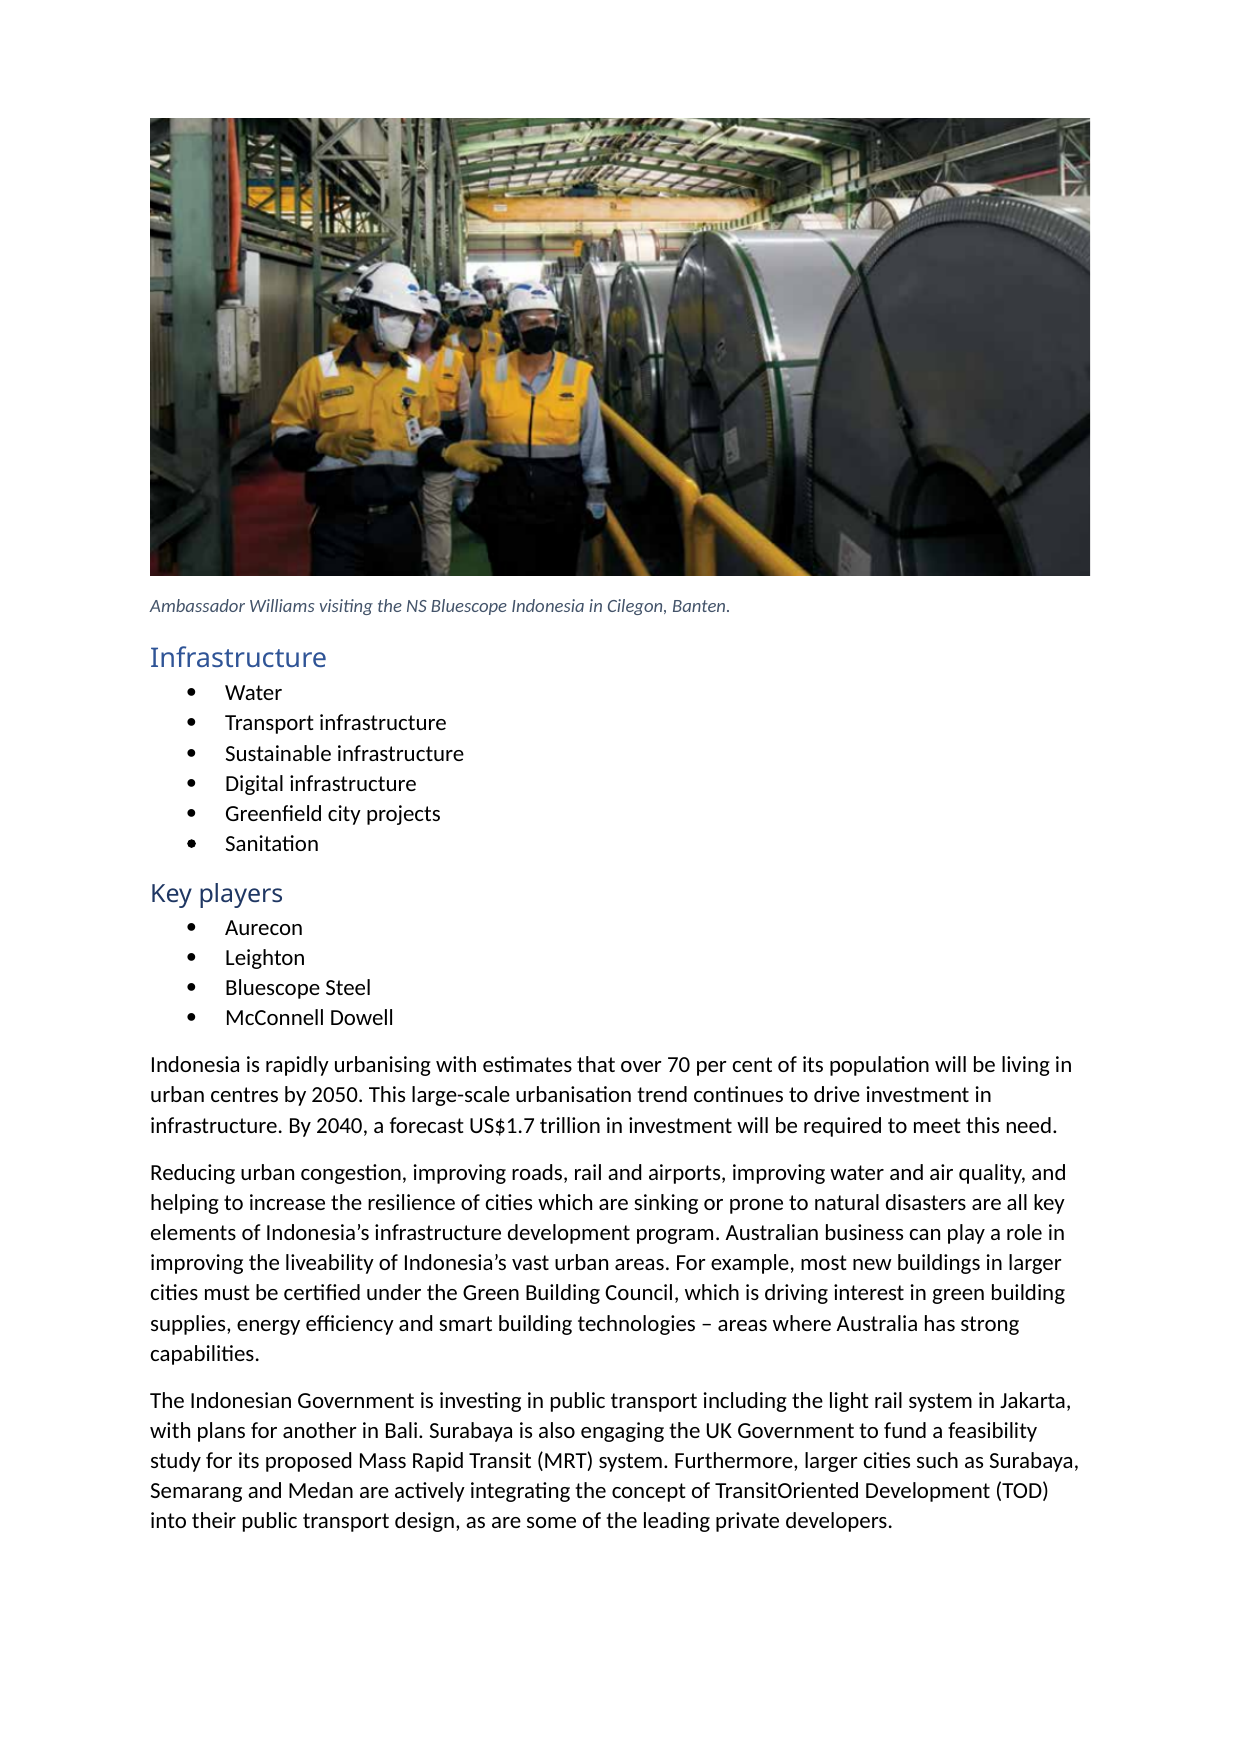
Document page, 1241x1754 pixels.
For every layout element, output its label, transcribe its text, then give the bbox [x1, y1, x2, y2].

list Greenfield city projects [187, 799, 1090, 827]
text The Indonesian Government is investing in public transport including the light rail system in Jakarta, with plans for another in Bali. Surabaya is also engaging the UK Government to fund a feasibility study for its proposed Mass Rapid Transit (MRT) system. Furthermore, larger cities such as Surabaya, Semarang and Medan are actively integrating the concept of TransitOriented Development (TOD) into their public transport design, as are some of the leading private developers. [150, 1386, 1090, 1535]
list Leighton [187, 943, 1090, 971]
list Sanitation [187, 829, 1090, 857]
list Sustainable infrastructure [187, 739, 1090, 767]
list McConnell Dowell [187, 1003, 1090, 1032]
text Indonesia is rapidly urbanising with estimates that over 70 per cent of its population will be living in urban centres by 2050. This large-scale urbanisation trend continues to drive investment in infrastructure. By 2040, a forecast US$1.7 trillion in investment will be required to meet this need. [150, 1050, 1090, 1139]
list Digital infrastructure [187, 769, 1090, 797]
list Aurecon [187, 913, 1090, 941]
picture [150, 118, 1091, 576]
list Water [187, 678, 1090, 706]
subtitle Infrastructure [150, 638, 1090, 675]
text Ambassador Williams visiting the NS Bluescope Indonesia in Cilegon, Banten. [150, 595, 1090, 618]
text Reducing urban congestion, improving roads, rail and airports, improving water and air quality, and helping to increase the resilience of cities which are sinking or prone to natural disasters are all key elements of Indonesia’s infrastructure development program. Australian business can play a role in improving the liveability of Indonesia’s vast urban areas. For example, most new buildings in larger cities must be certified under the Green Building Council, which is driving interest in green building supplies, energy efficiency and smart building technologies – areas where Australia has strong capabilities. [150, 1158, 1090, 1367]
list Bluescope Steel [187, 973, 1090, 1001]
subtitle Key players [150, 876, 1090, 910]
list Transport infrastructure [187, 708, 1090, 736]
